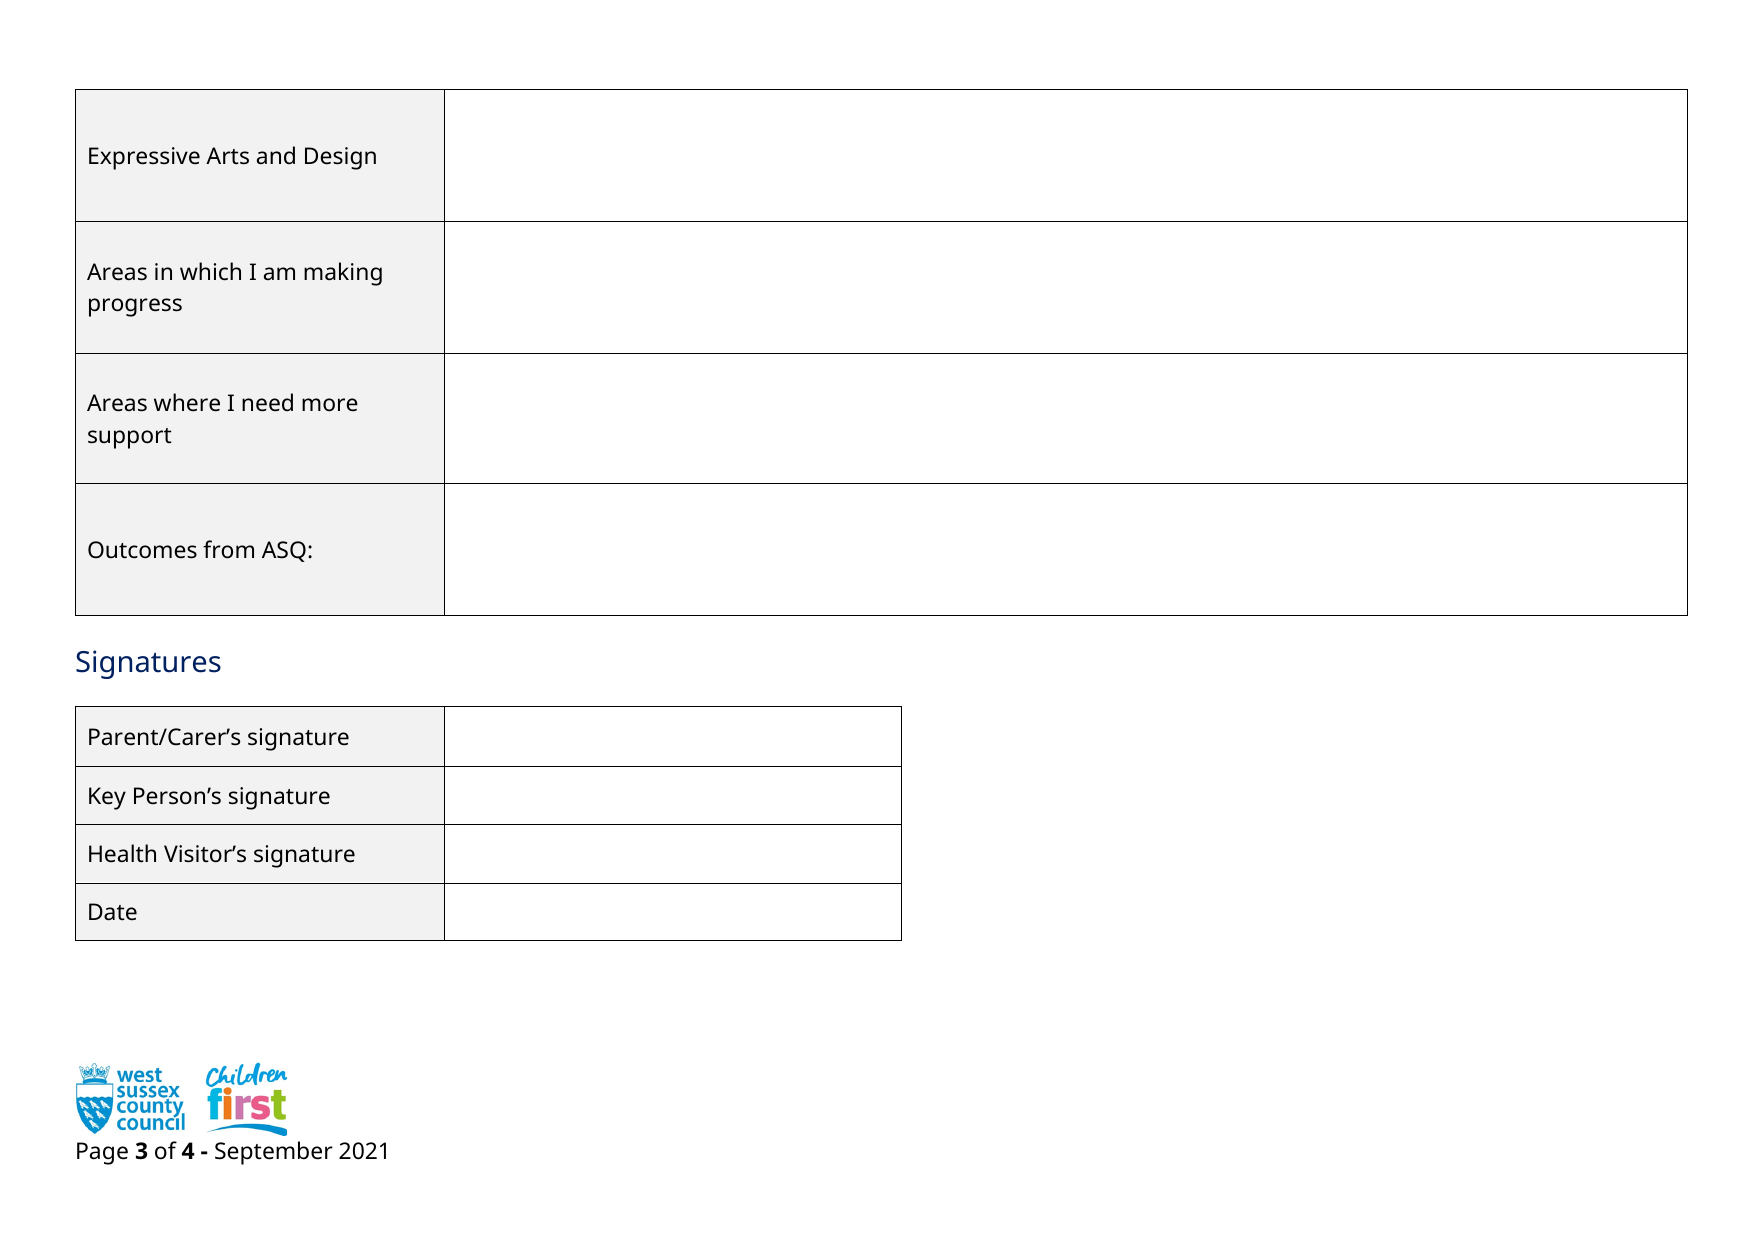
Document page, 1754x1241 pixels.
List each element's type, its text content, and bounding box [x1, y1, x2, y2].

table_cell Areas in which I am making progress [76, 222, 444, 353]
table_header Parent/Carer’s signature [76, 707, 444, 766]
table_cell Health Visitor’s signature [76, 825, 444, 882]
table_cell [445, 767, 901, 824]
table_cell Areas where I need more support [76, 354, 444, 483]
table_cell [445, 90, 1687, 221]
table_cell [445, 354, 1687, 483]
subtitle Signatures [75, 641, 1687, 681]
table_header [445, 707, 901, 766]
table_cell Outcomes from ASQ: [76, 484, 444, 615]
table_cell Key Person’s signature [76, 767, 444, 824]
table_cell [445, 884, 901, 940]
table_cell [445, 222, 1687, 353]
table_cell [445, 825, 901, 882]
table_cell Expressive Arts and Design [76, 90, 444, 221]
table_cell [445, 484, 1687, 615]
table_cell Date [76, 884, 444, 940]
picture [75, 1062, 288, 1136]
